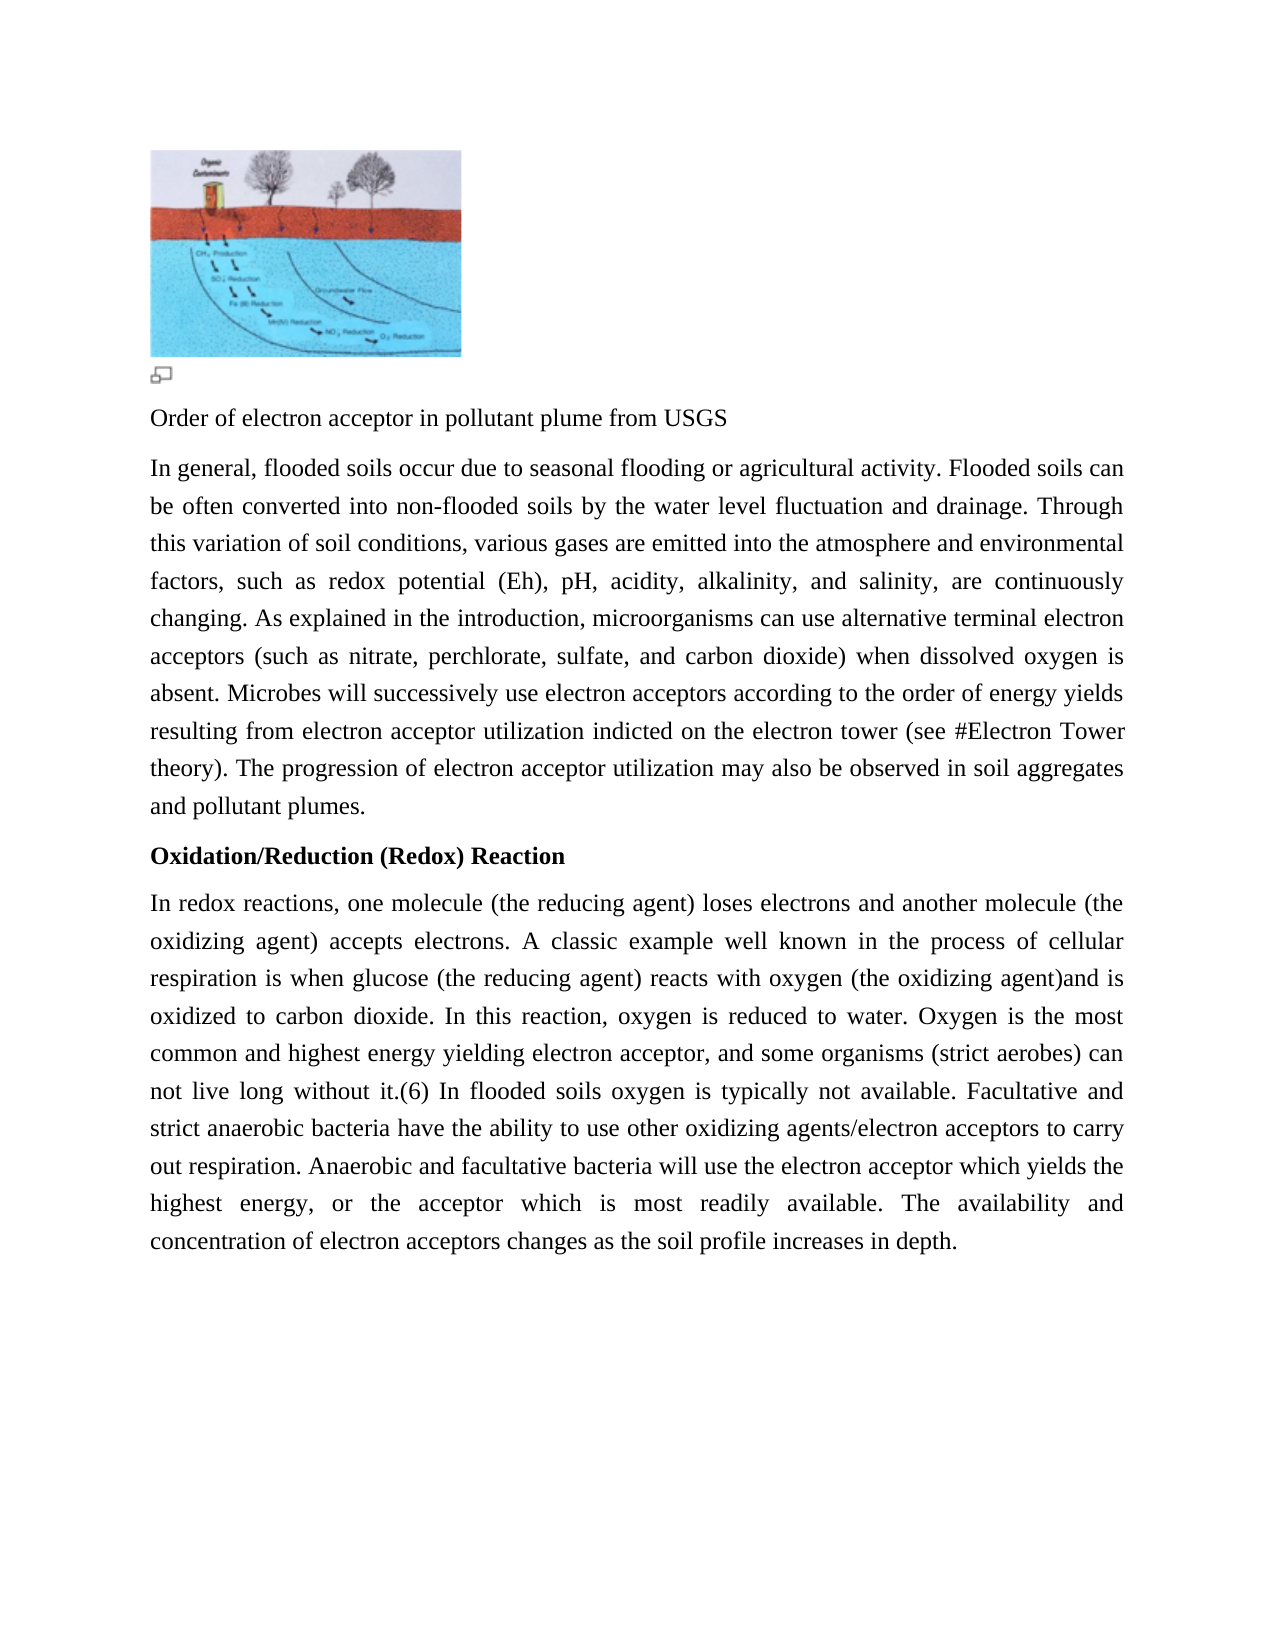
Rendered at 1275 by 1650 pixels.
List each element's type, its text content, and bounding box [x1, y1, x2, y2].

text In redox reactions, one molecule (the reducing agent) loses electrons and another molecule (the oxidizing agent) accepts electrons. A classic example well known in the process of cellular respiration is when glucose (the reducing agent) reacts with oxygen (the oxidizing agent)and is oxidized to carbon dioxide. In this reaction, oxygen is reduced to water. Oxygen is the most common and highest energy yielding electron acceptor, and some organisms (strict aerobes) can not live long without it.(6) In flooded soils oxygen is typically not available. Facultative and strict anaerobic bacteria have the ability to use other oxidizing agents/electron acceptors to carry out respiration. Anaerobic and facultative bacteria will use the electron acceptor which yields the highest energy, or the acceptor which is most readily available. The availability and concentration of electron acceptors changes as the soil profile increases in depth. [150, 879, 1125, 1254]
picture [150, 150, 462, 357]
text In general, flooded soils occur due to seasonal flooding or agricultural activity. Flooded soils can be often converted into non-flooded soils by the water level fluctuation and drainage. Through this variation of soil conditions, various gases are emitted into the atmosphere and environmental factors, such as redox potential (Eh), pH, acidity, alkalinity, and salinity, are continuously changing. As explained in the introduction, microorganisms can use alternative terminal electron acceptors (such as nitrate, perchlorate, sulfate, and carbon dioxide) when dissolved oxygen is absent. Microbes will successively use electron acceptors according to the order of energy yields resulting from electron acceptor utilization indicted on the electron tower (see #Electron Tower theory). The progression of electron acceptor utilization may also be observed in soil aggregates and pollutant plumes. [150, 444, 1125, 819]
text Order of electron acceptor in pollutant plume from USGS [150, 394, 1125, 432]
text Oxidation/Reduction (Redox) Reaction [150, 832, 1125, 869]
picture [150, 366, 173, 384]
